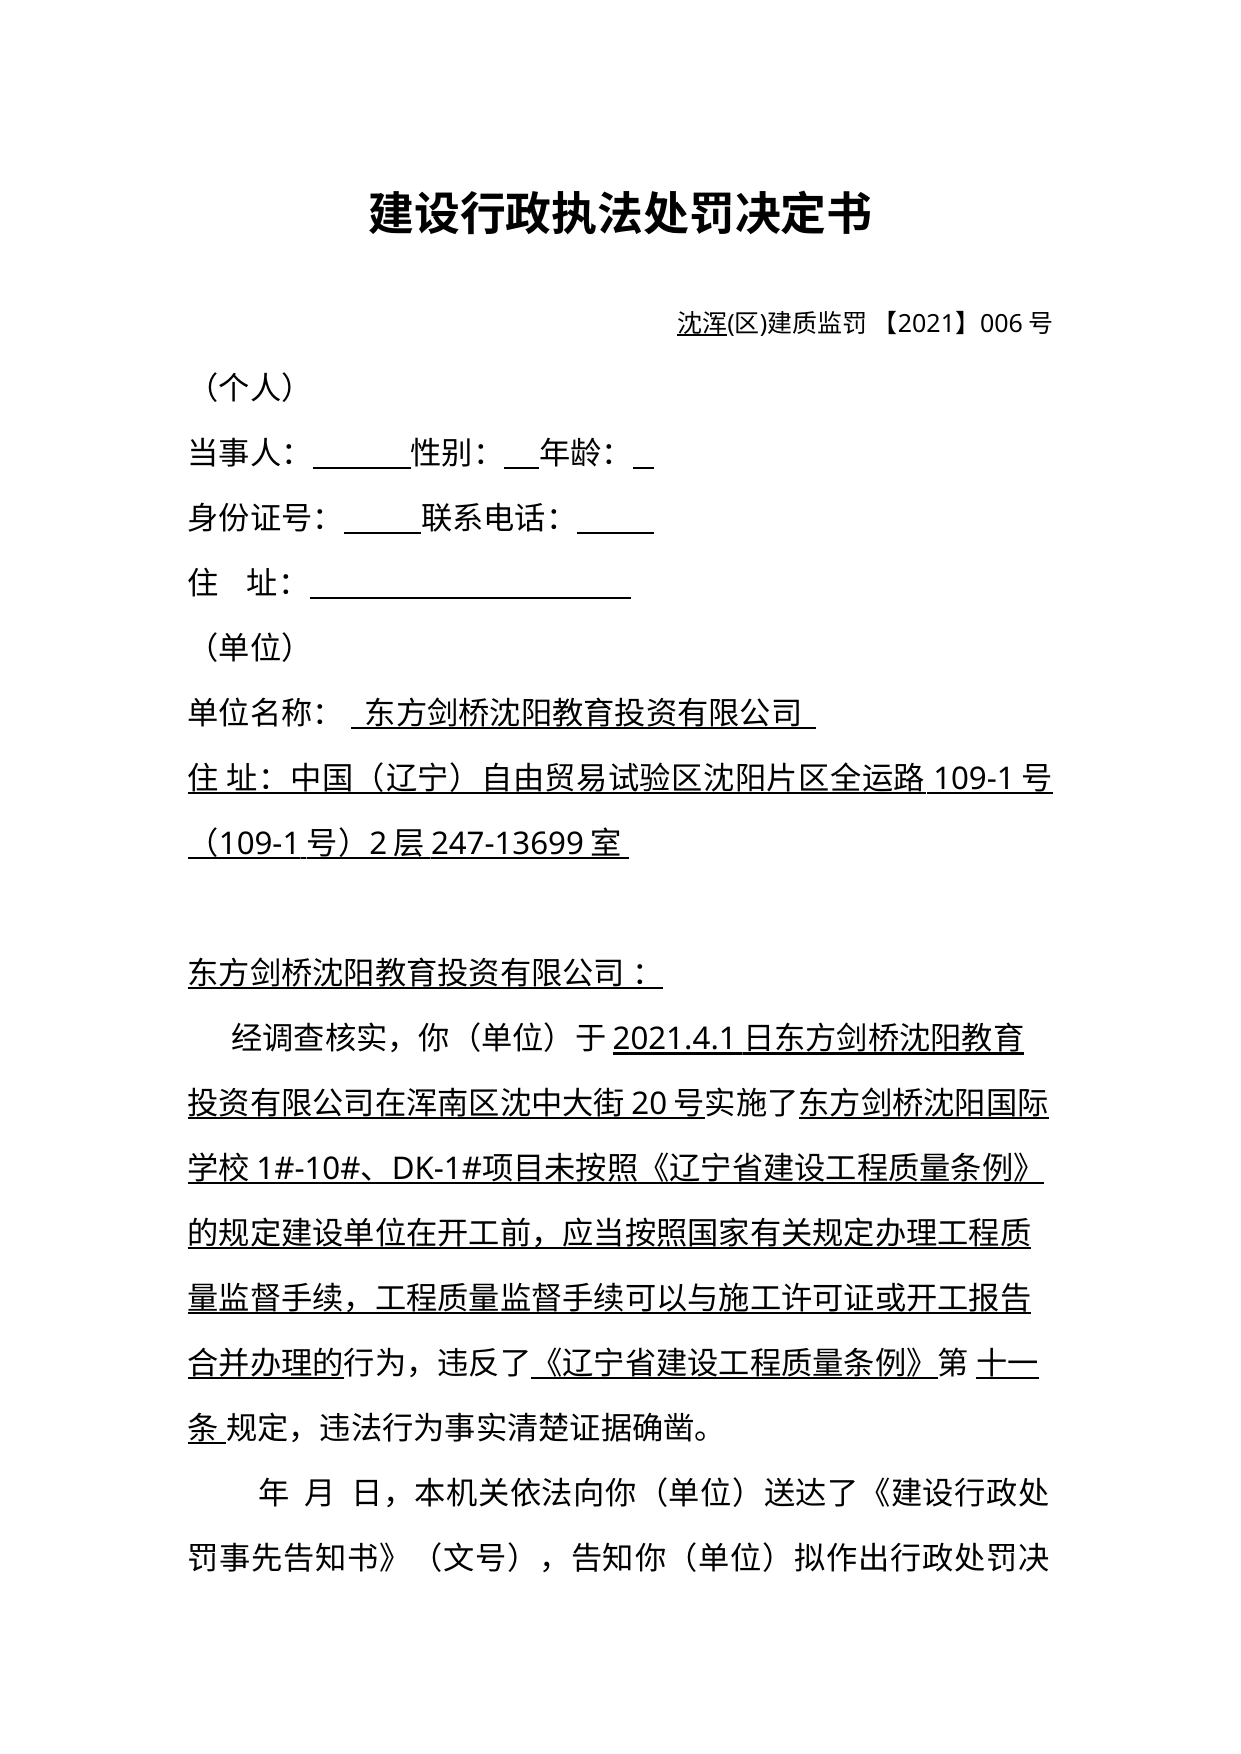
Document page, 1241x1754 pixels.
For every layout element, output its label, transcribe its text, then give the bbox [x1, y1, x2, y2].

text 身份证号： 联系电话： [187, 484, 1053, 549]
text 建设行政执法处罚决定书 [187, 162, 1053, 259]
text 住 址： [187, 549, 1053, 614]
text 住 址：中国（辽宁）自由贸易试验区沈阳片区全运路109-1号（109-1号）2层247-13699室 [187, 744, 1053, 792]
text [187, 1459, 1053, 1589]
text 经调查核实，你（单位）于2021.4.1日东方剑桥沈阳教育投资有限公司在浑南区沈中大街20号实施了东方剑桥沈阳国际学校1#-10#、DK-1#项目未按照《辽宁省建设工程质量条例》的规定建设单位在开工前，应当按照国家有关规定办理工程质量监督手续，工程质量监督手续可以与施工许可证或开工报告合并办理的行为，违反了《辽宁省建设工程质量条例》第 十一条 规定，违法行为事实清楚证据确凿。 [187, 1004, 1053, 1459]
text 单位名称： 东方剑桥沈阳教育投资有限公司 [187, 679, 1053, 744]
text 住 址：中国（辽宁）自由贸易试验区沈阳片区全运路109-1号（109-1号）2层247-13699室 [187, 793, 1053, 874]
text （单位） [187, 614, 1053, 679]
text 东方剑桥沈阳教育投资有限公司 ： [187, 939, 1053, 1004]
text （个人） [187, 354, 1053, 419]
text 沈浑(区)建质监罚 【2021】006号 [187, 289, 1053, 354]
text 当事人： 性别： 年龄： [187, 419, 1053, 484]
